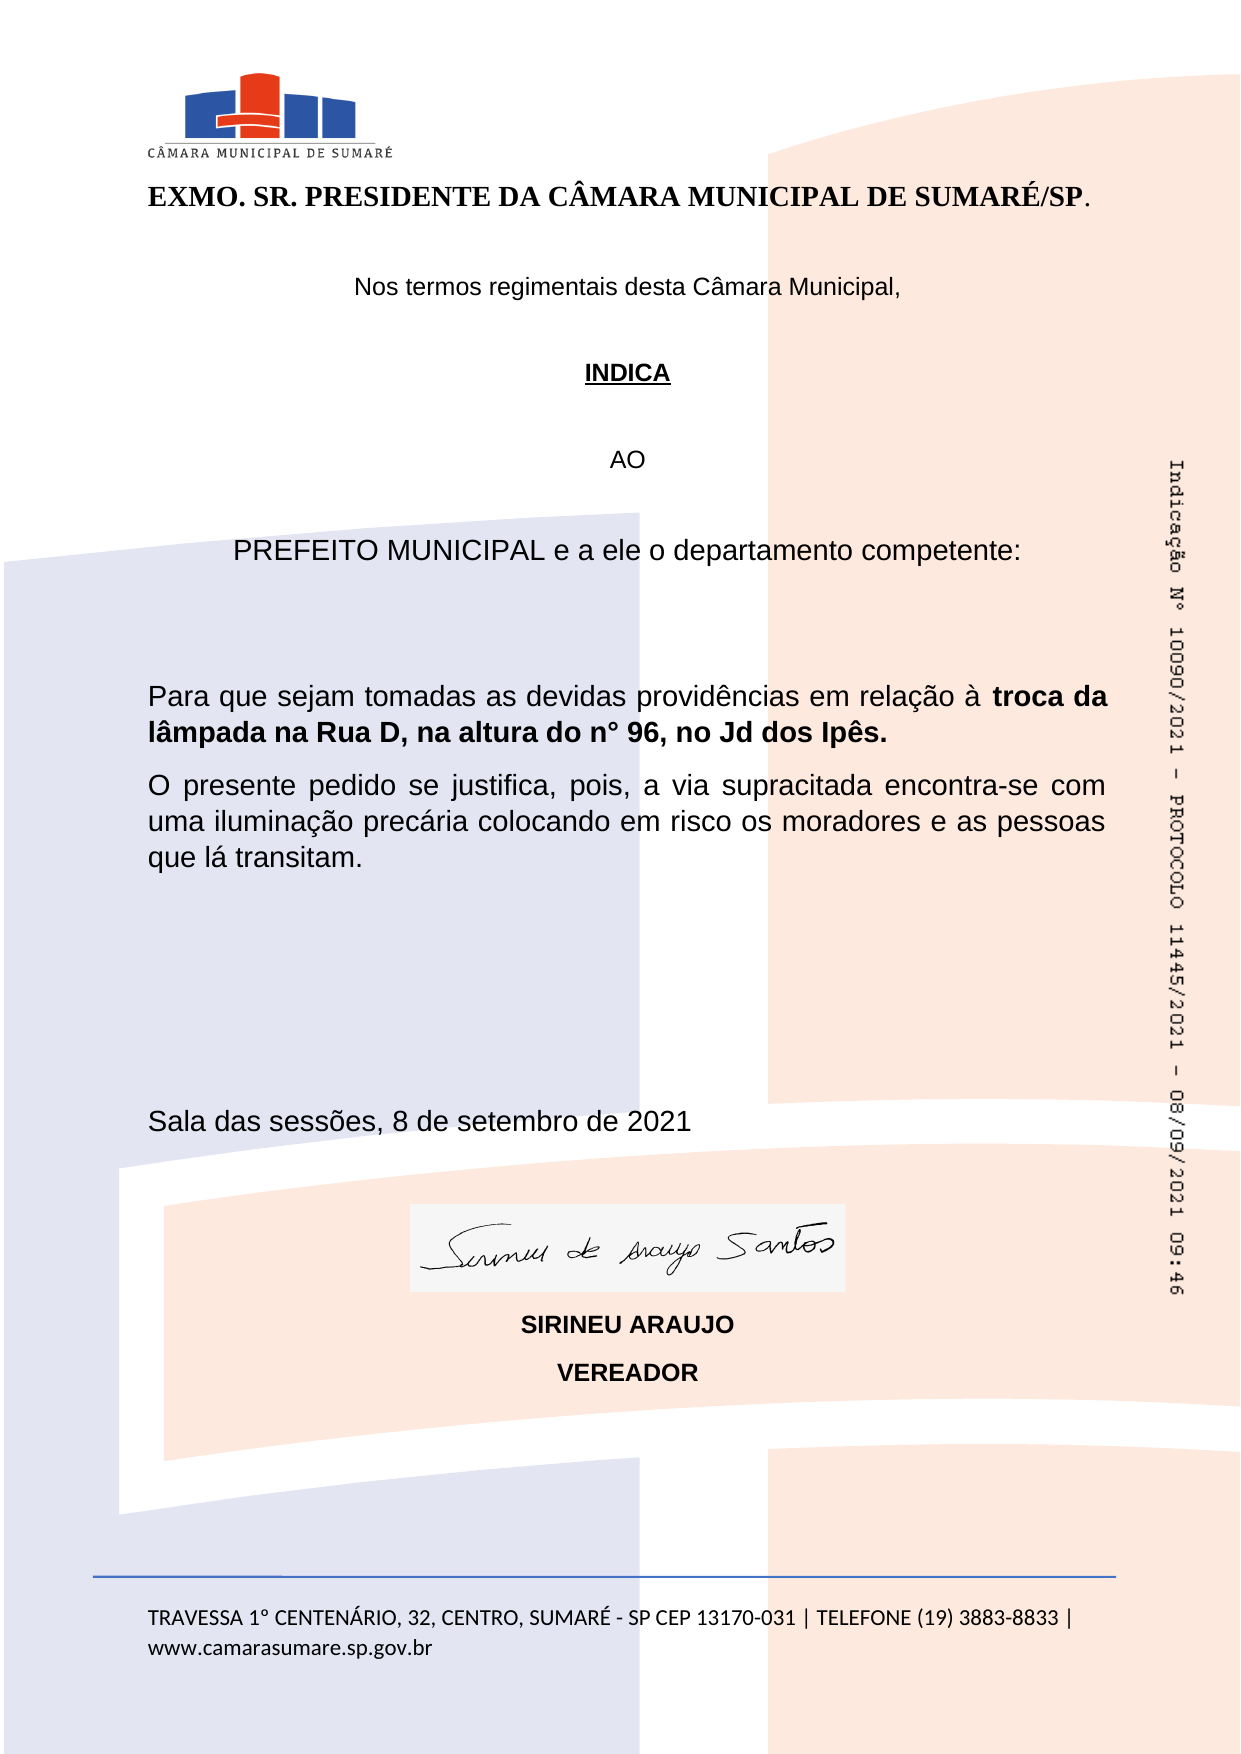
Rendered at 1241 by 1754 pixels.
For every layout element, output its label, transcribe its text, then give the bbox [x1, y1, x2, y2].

picture [1142, 455, 1205, 1299]
text Sala das sessões, 8 de setembro de 2021 [148, 1104, 1107, 1137]
text VEREADOR [148, 1358, 1107, 1387]
text Para que sejam tomadas as devidas providências em relação à troca da lâmpada na Rua D, na altura do n° 96, no Jd dos Ipês. [148, 678, 1107, 748]
picture [147, 73, 394, 160]
picture [409, 1204, 846, 1292]
text SIRINEU ARAUJO [148, 1310, 1107, 1339]
text PREFEITO MUNICIPAL e a ele o departamento competente: [148, 533, 1107, 566]
text EXMO. SR. PRESIDENTE DA CÂMARA MUNICIPAL DE SUMARÉ/SP. [148, 179, 1107, 212]
text Nos termos regimentais desta Câmara Municipal, [148, 272, 1107, 301]
text INDICA [148, 358, 1107, 387]
text AO [148, 446, 1107, 474]
text O presente pedido se justifica, pois, a via supracitada encontra-se com uma iluminação precária colocando em risco os moradores e as pessoas que lá transitam. [148, 767, 1107, 873]
